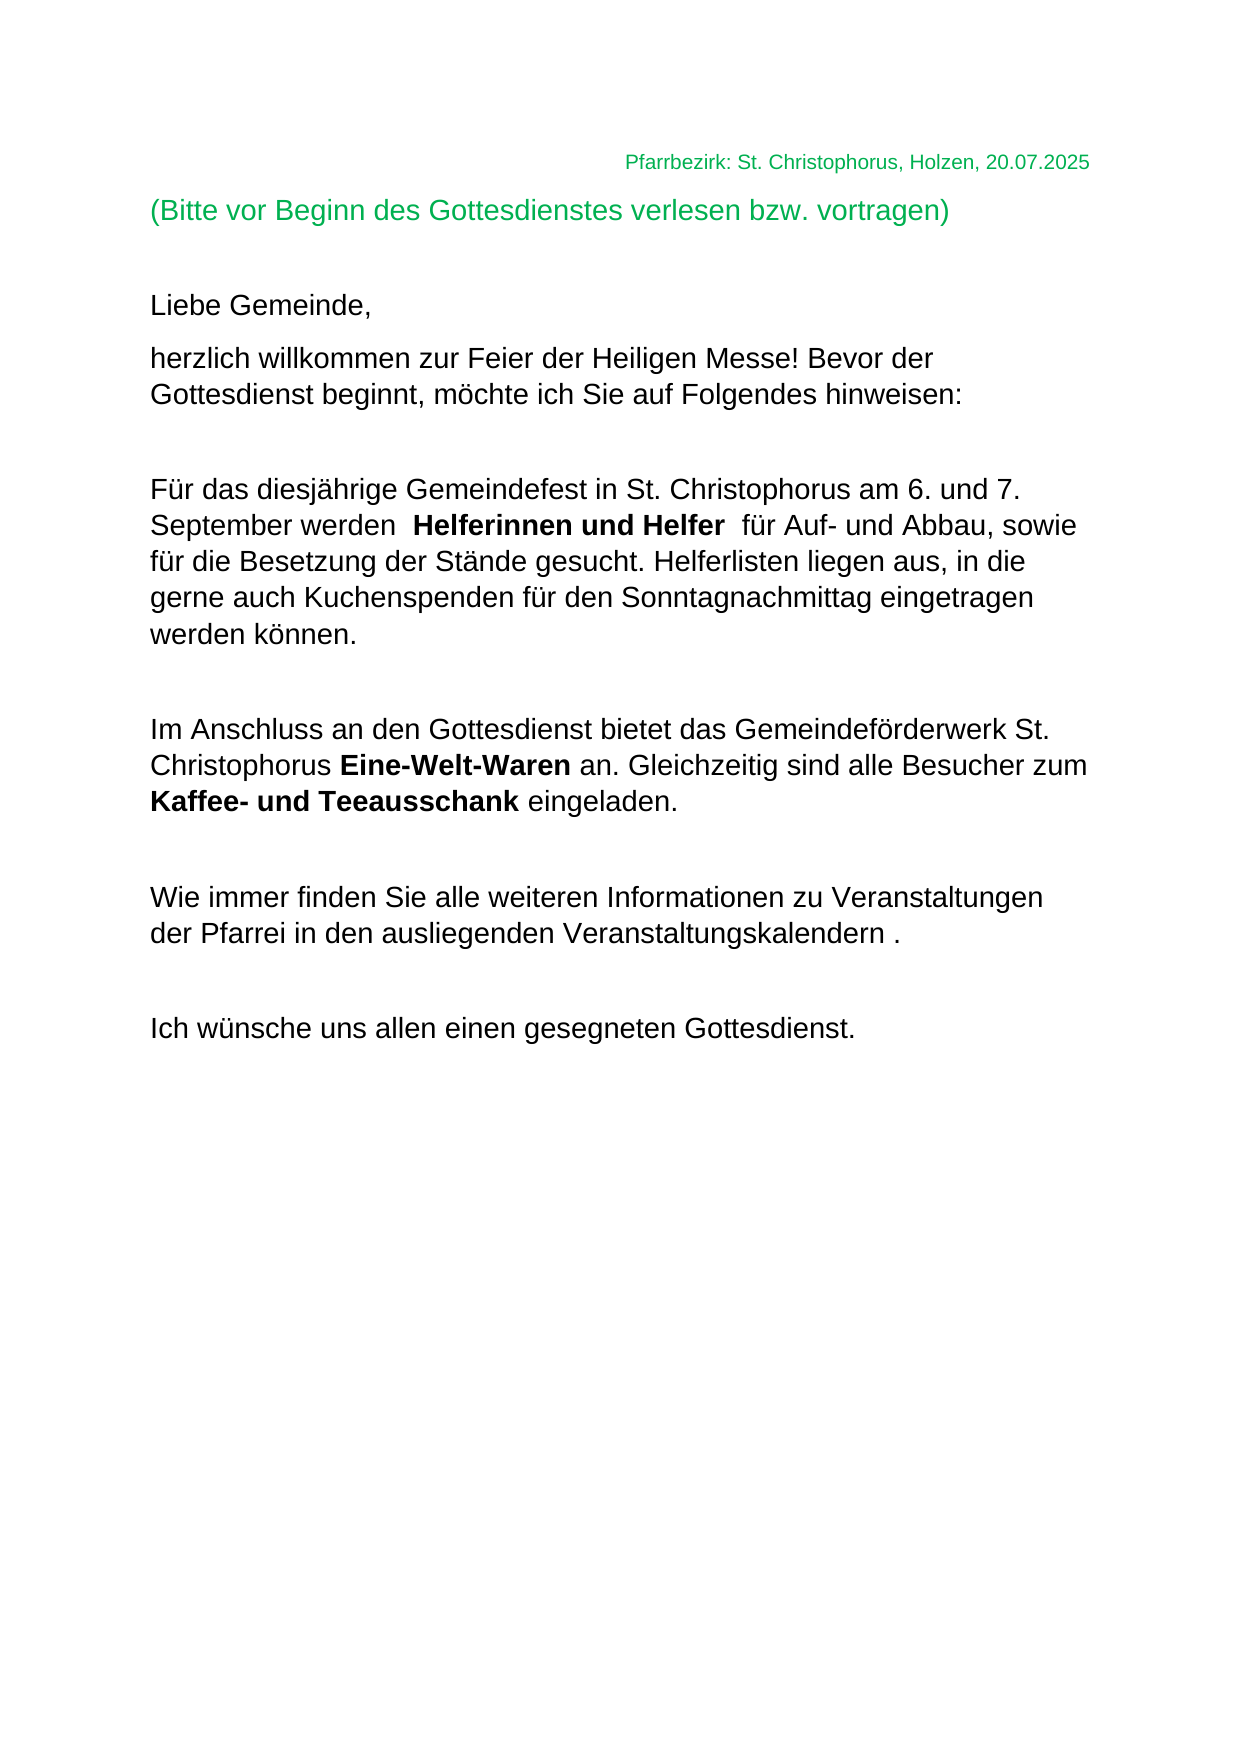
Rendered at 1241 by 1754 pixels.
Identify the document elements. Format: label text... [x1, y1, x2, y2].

text (Bitte vor Beginn des Gottesdienstes verlesen bzw. vortragen) [150, 192, 1090, 226]
text Für das diesjährige Gemeindefest in St. Christophorus am 6. und 7. September werden Helferinnen und Helfer für Auf- und Abbau, sowie für die Besetzung der Stände gesucht. Helferlisten liegen aus, in die gerne auch Kuchenspenden für den Sonntagnachmittag eingetragen werden können. [150, 472, 1090, 650]
text Wie immer finden Sie alle weiteren Informationen zu Veranstaltungen der Pfarrei in den ausliegenden Veranstaltungskalendern . [150, 879, 1090, 949]
text Ich wünsche uns allen einen gesegneten Gottesdienst. [150, 1011, 1090, 1044]
text Liebe Gemeinde, [150, 288, 1090, 321]
text Im Anschluss an den Gottesdienst bietet das Gemeindeförderwerk St. Christophorus Eine-Welt-Waren an. Gleichzeitig sind alle Besucher zum Kaffee- und Teeausschank eingeladen. [150, 712, 1090, 818]
text herzlich willkommen zur Feier der Heiligen Messe! Bevor der Gottesdienst beginnt, möchte ich Sie auf Folgendes hinweisen: [150, 341, 1090, 410]
text Pfarrbezirk: St. Christophorus, Holzen, 20.07.2025 [150, 150, 1090, 174]
